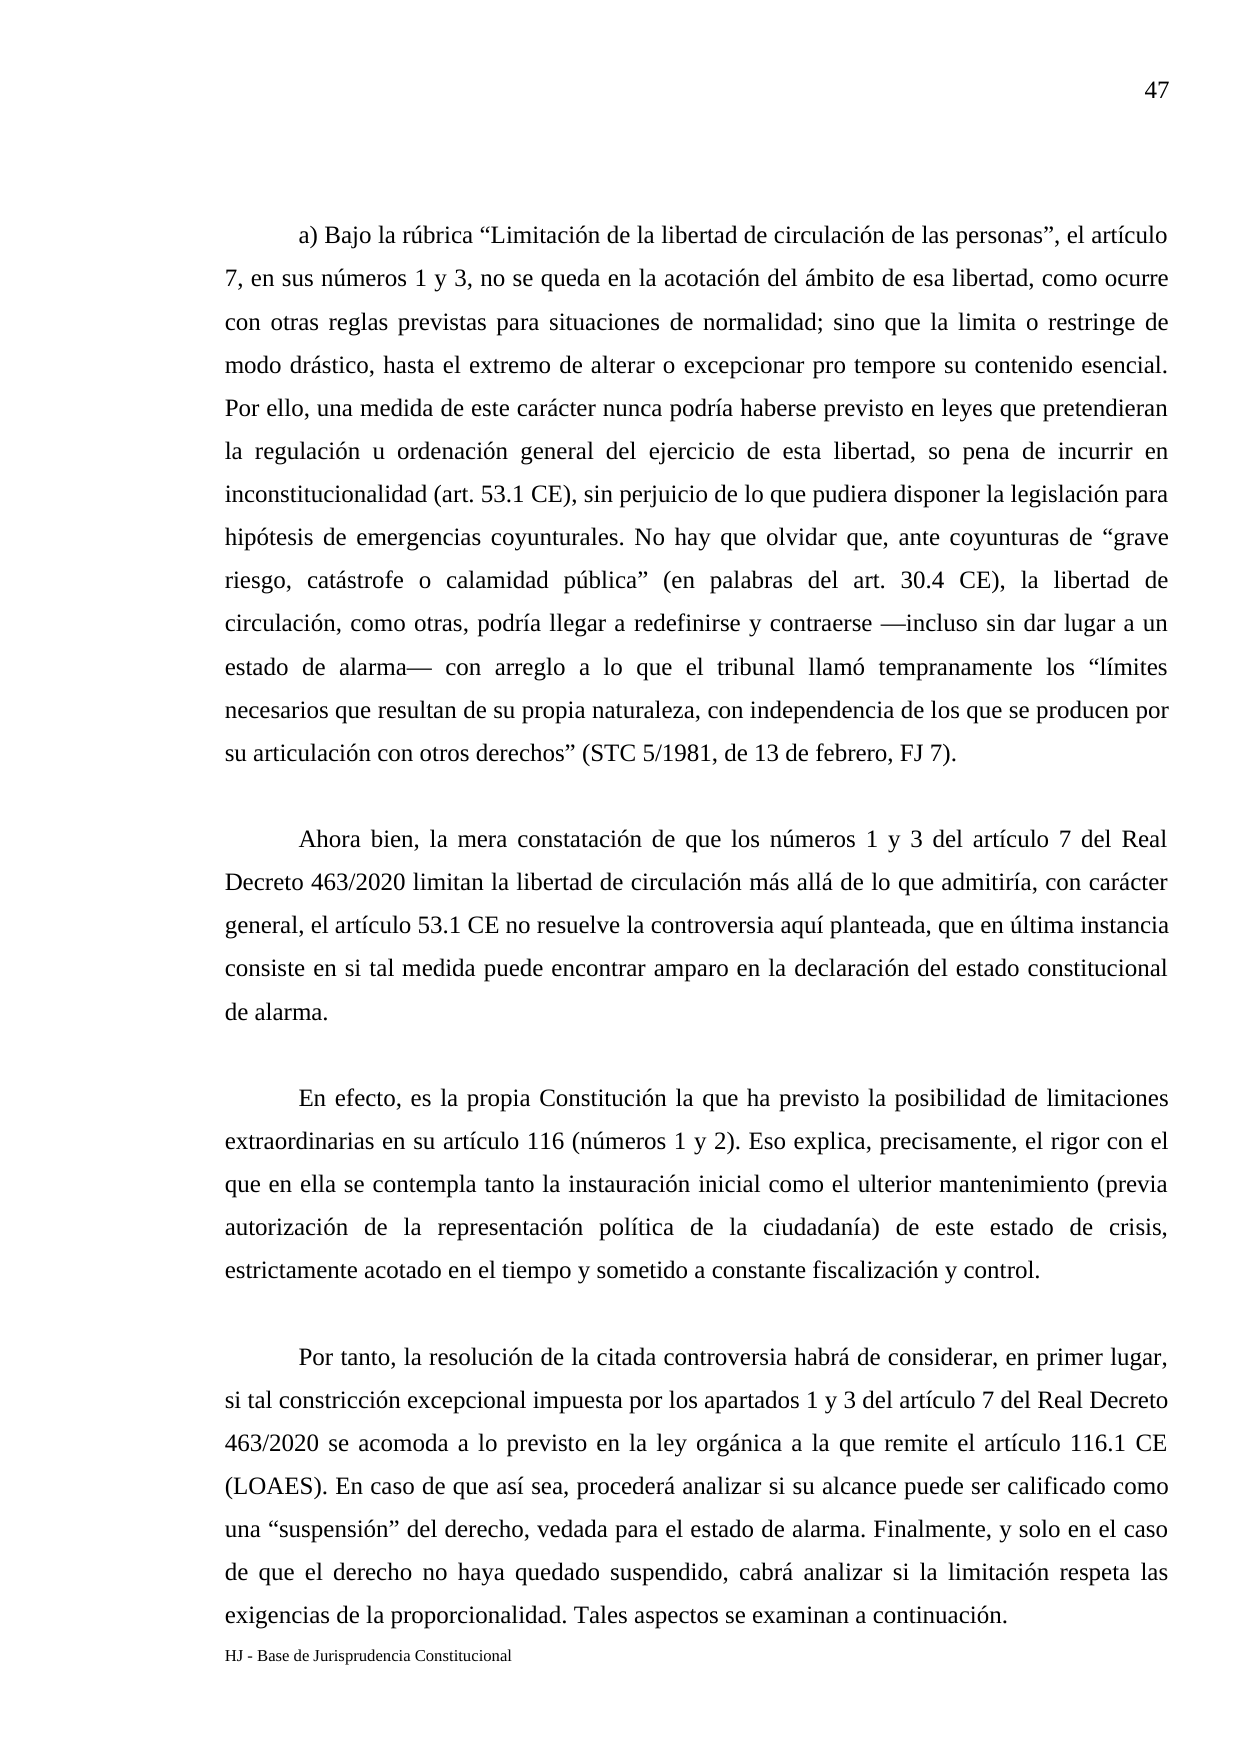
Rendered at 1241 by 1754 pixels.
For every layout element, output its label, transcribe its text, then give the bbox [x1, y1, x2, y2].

text En efecto, es la propia Constitución la que ha previsto la posibilidad de limitaciones extraordinarias en su artículo 116 (números 1 y 2). Eso explica, precisamente, el rigor con el que en ella se contempla tanto la instauración inicial como el ulterior mantenimiento (previa autorización de la representación política de la ciudadanía) de este estado de crisis, estrictamente acotado en el tiempo y sometido a constante fiscalización y control. [224, 1083, 1169, 1284]
text Ahora bien, la mera constatación de que los números 1 y 3 del artículo 7 del Real Decreto 463/2020 limitan la libertad de circulación más allá de lo que admitiría, con carácter general, el artículo 53.1 CE no resuelve la controversia aquí planteada, que en última instancia consiste en si tal medida puede encontrar amparo en la declaración del estado constitucional de alarma. [224, 824, 1169, 1025]
text Por tanto, la resolución de la citada controversia habrá de considerar, en primer lugar, si tal constricción excepcional impuesta por los apartados 1 y 3 del artículo 7 del Real Decreto 463/2020 se acomoda a lo previsto en la ley orgánica a la que remite el artículo 116.1 CE (LOAES). En caso de que así sea, procederá analizar si su alcance puede ser calificado como una “suspensión” del derecho, vedada para el estado de alarma. Finalmente, y solo en el caso de que el derecho no haya quedado suspendido, cabrá analizar si la limitación respeta las exigencias de la proporcionalidad. Tales aspectos se examinan a continuación. [224, 1342, 1169, 1629]
text a) Bajo la rúbrica “Limitación de la libertad de circulación de las personas”, el artículo 7, en sus números 1 y 3, no se queda en la acotación del ámbito de esa libertad, como ocurre con otras reglas previstas para situaciones de normalidad; sino que la limita o restringe de modo drástico, hasta el extremo de alterar o excepcionar pro tempore su contenido esencial. Por ello, una medida de este carácter nunca podría haberse previsto en leyes que pretendieran la regulación u ordenación general del ejercicio de esta libertad, so pena de incurrir en inconstitucionalidad (art. 53.1 CE), sin perjuicio de lo que pudiera disponer la legislación para hipótesis de emergencias coyunturales. No hay que olvidar que, ante coyunturas de “grave riesgo, catástrofe o calamidad pública” (en palabras del art. 30.4 CE), la libertad de circulación, como otras, podría llegar a redefinirse y contraerse —incluso sin dar lugar a un estado de alarma— con arreglo a lo que el tribunal llamó tempranamente los “límites necesarios que resultan de su propia naturaleza, con independencia de los que se producen por su articulación con otros derechos” (STC 5/1981, de 13 de febrero, FJ 7). [224, 220, 1169, 767]
